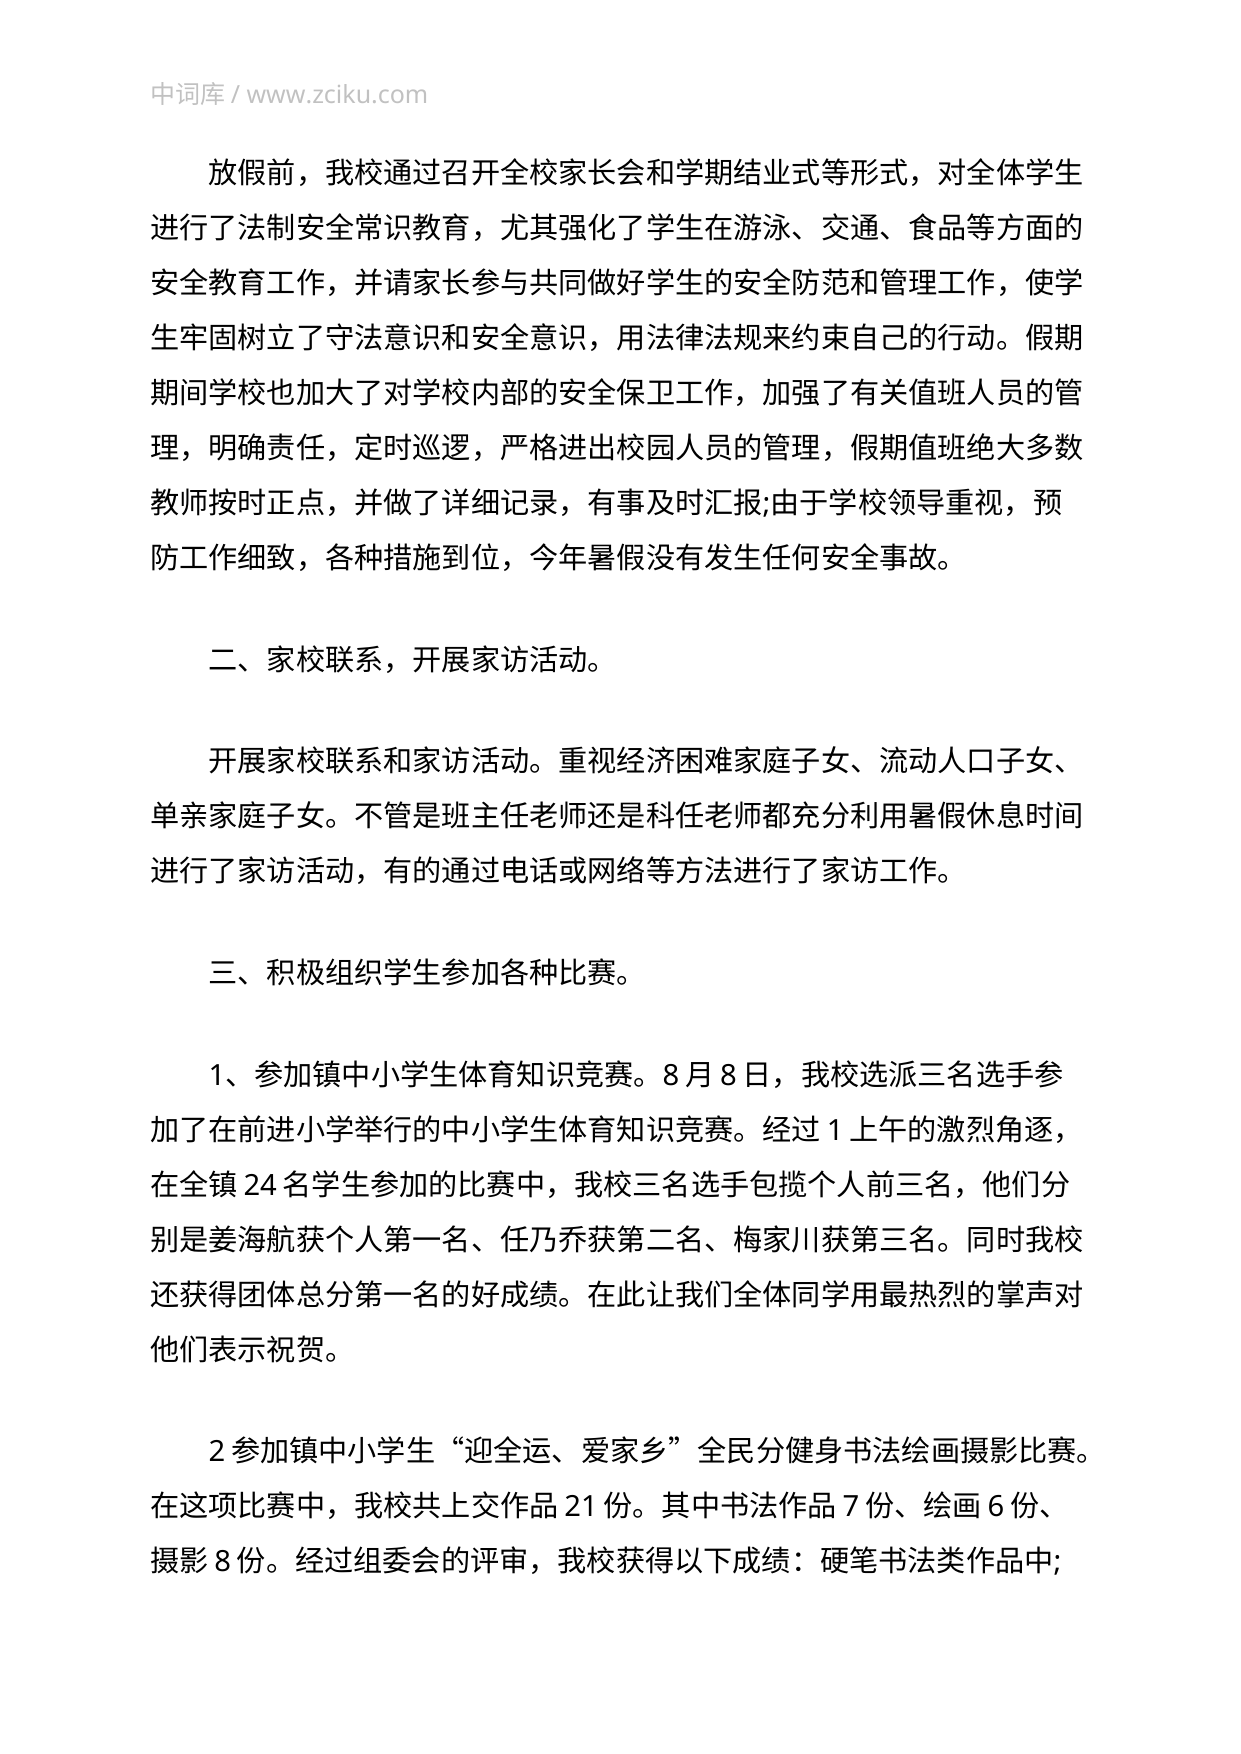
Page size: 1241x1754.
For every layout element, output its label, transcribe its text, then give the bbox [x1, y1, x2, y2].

text 开展家校联系和家访活动。重视经济困难家庭子女、流动人口子女、单亲家庭子女。不管是班主任老师还是科任老师都充分利用暑假休息时间进行了家访活动，有的通过电话或网络等方法进行了家访工作。 [150, 738, 1090, 890]
text 二、家校联系，开展家访活动。 [150, 636, 1090, 678]
text 三、积极组织学生参加各种比赛。 [150, 949, 1090, 992]
text 1、参加镇中小学生体育知识竞赛。8月8日，我校选派三名选手参加了在前进小学举行的中小学生体育知识竞赛。经过1上午的激烈角逐，在全镇24名学生参加的比赛中，我校三名选手包揽个人前三名，他们分别是姜海航获个人第一名、任乃乔获第二名、梅家川获第三名。同时我校还获得团体总分第一名的好成绩。在此让我们全体同学用最热烈的掌声对他们表示祝贺。 [150, 1051, 1090, 1368]
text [150, 1428, 1090, 1580]
text 放假前，我校通过召开全校家长会和学期结业式等形式，对全体学生进行了法制安全常识教育，尤其强化了学生在游泳、交通、食品等方面的安全教育工作，并请家长参与共同做好学生的安全防范和管理工作，使学生牢固树立了守法意识和安全意识，用法律法规来约束自己的行动。假期期间学校也加大了对学校内部的安全保卫工作，加强了有关值班人员的管理，明确责任，定时巡逻，严格进出校园人员的管理，假期值班绝大多数教师按时正点，并做了详细记录，有事及时汇报;由于学校领导重视，预防工作细致，各种措施到位，今年暑假没有发生任何安全事故。 [150, 150, 1090, 577]
